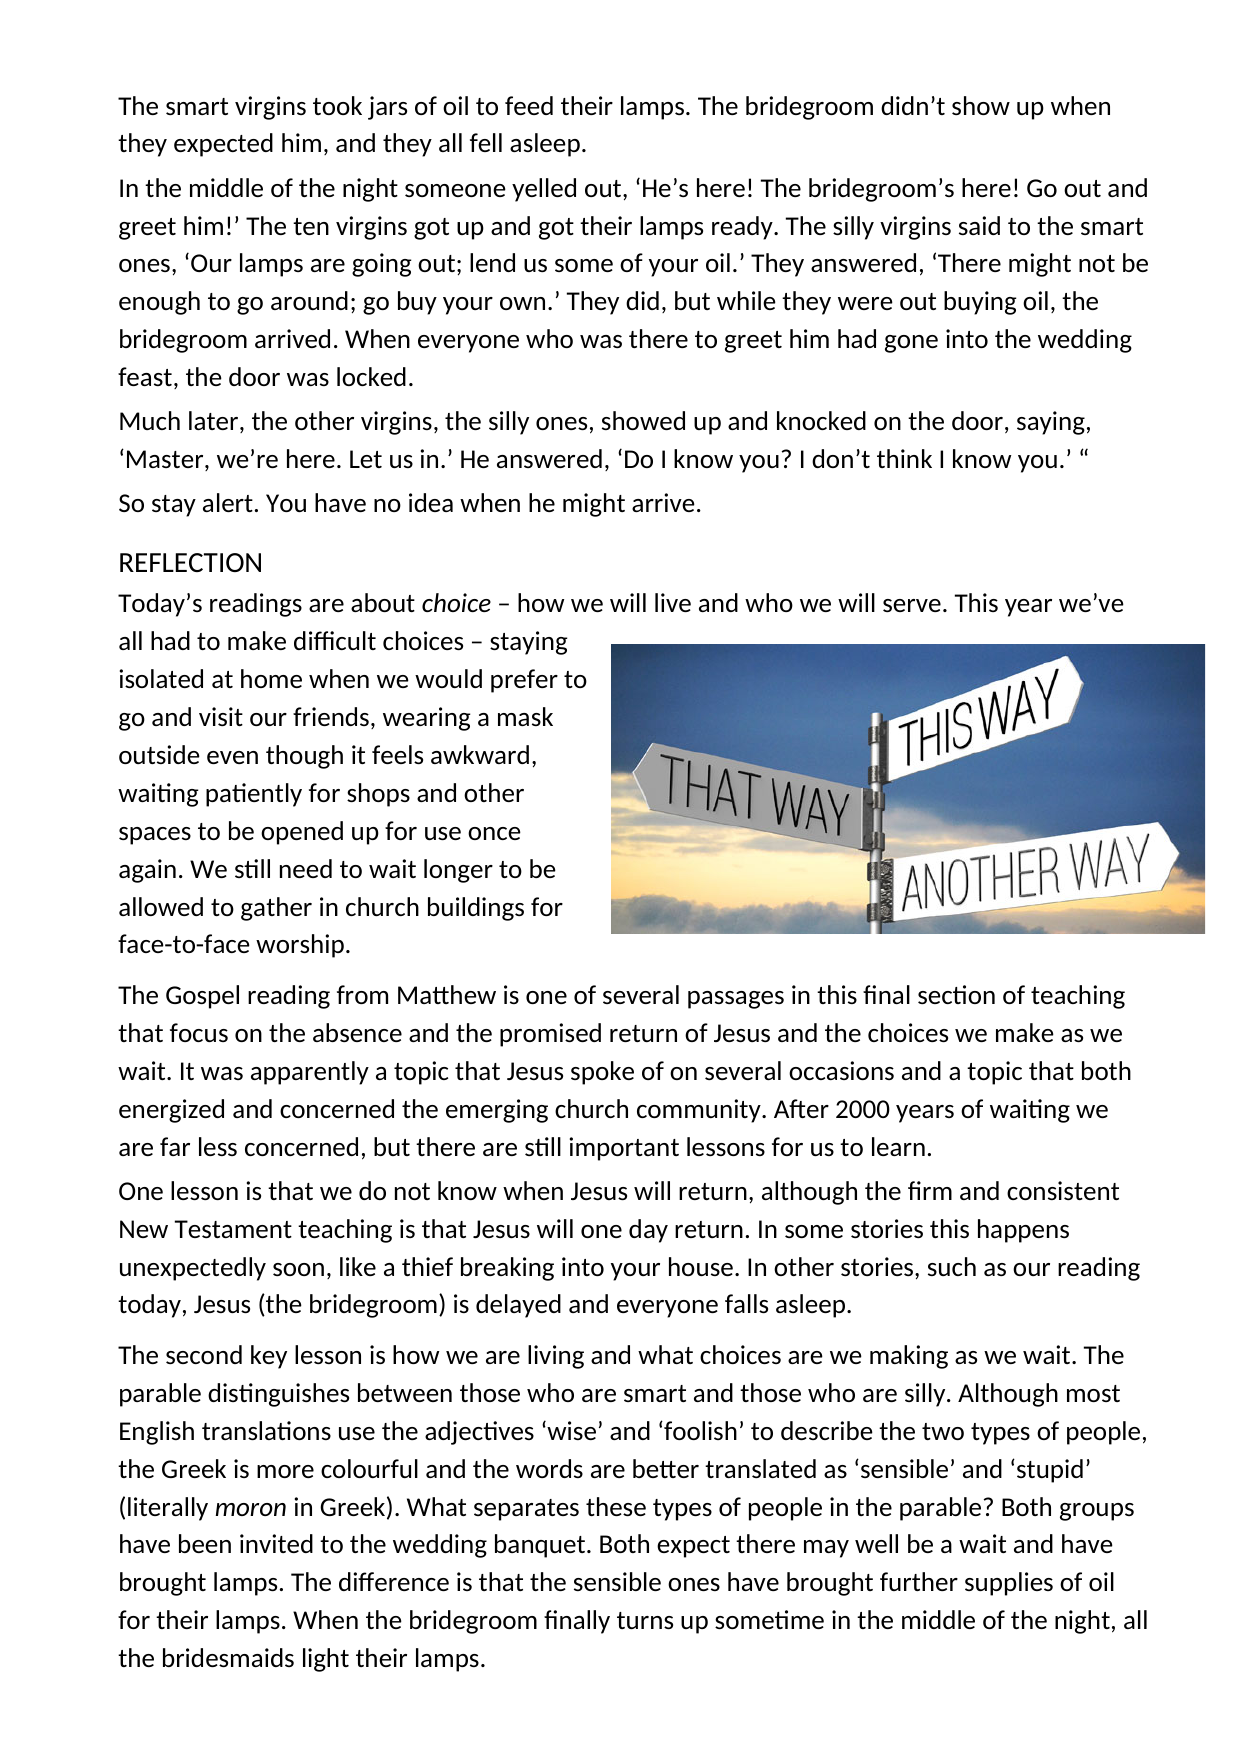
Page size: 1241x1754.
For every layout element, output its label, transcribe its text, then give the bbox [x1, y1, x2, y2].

text Much later, the other virgins, the silly ones, showed up and knocked on the door, saying, ‘Master, we’re here. Let us in.’ He answered, ‘Do I know you? I don’t think I know you.’ “ [118, 404, 1152, 475]
text In the middle of the night someone yelled out, ‘He’s here! The bridegroom’s here! Go out and greet him!’ The ten virgins got up and got their lamps ready. The silly virgins said to the smart ones, ‘Our lamps are going out; lend us some of your oil.’ They answered, ‘There might not be enough to go around; go buy your own.’ They did, but while they were out buying oil, the bridegroom arrived. When everyone who was there to greet him had gone into the wedding feast, the door was locked. [118, 171, 1152, 393]
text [118, 89, 1152, 159]
text One lesson is that we do not know when Jesus will return, although the firm and consistent New Testament teaching is that Jesus will one day return. In some stories this happens unexpectedly soon, like a thief breaking into your house. In other stories, such as our reading today, Jesus (the bridegroom) is delayed and everyone falls asleep. [118, 1174, 1152, 1321]
text The second key lesson is how we are living and what choices are we making as we wait. The parable distinguishes between those who are smart and those who are silly. Although most English translations use the adjectives ‘wise’ and ‘foolish’ to describe the two types of people, the Greek is more colourful and the words are better translated as ‘sensible’ and ‘stupid’ (literally moron in Greek). What separates these types of people in the parable? Both groups have been invited to the wedding banquet. Both expect there may well be a wait and have brought lamps. The difference is that the sensible ones have brought further supplies of oil for their lamps. When the bridegroom finally turns up sometime in the middle of the night, all the bridesmaids light their lamps. [118, 1338, 1152, 1674]
text The Gospel reading from Matthew is one of several passages in this final section of teaching that focus on the absence and the promised return of Jesus and the choices we make as we wait. It was apparently a topic that Jesus spoke of on several occasions and a topic that both energized and concerned the emerging church community. After 2000 years of waiting we are far less concerned, but there are still important lessons for us to learn. [118, 978, 1152, 1163]
text REFLECTION [118, 544, 1152, 580]
picture [611, 644, 1206, 934]
text So stay alert. You have no idea when he might arrive. [118, 487, 1152, 519]
